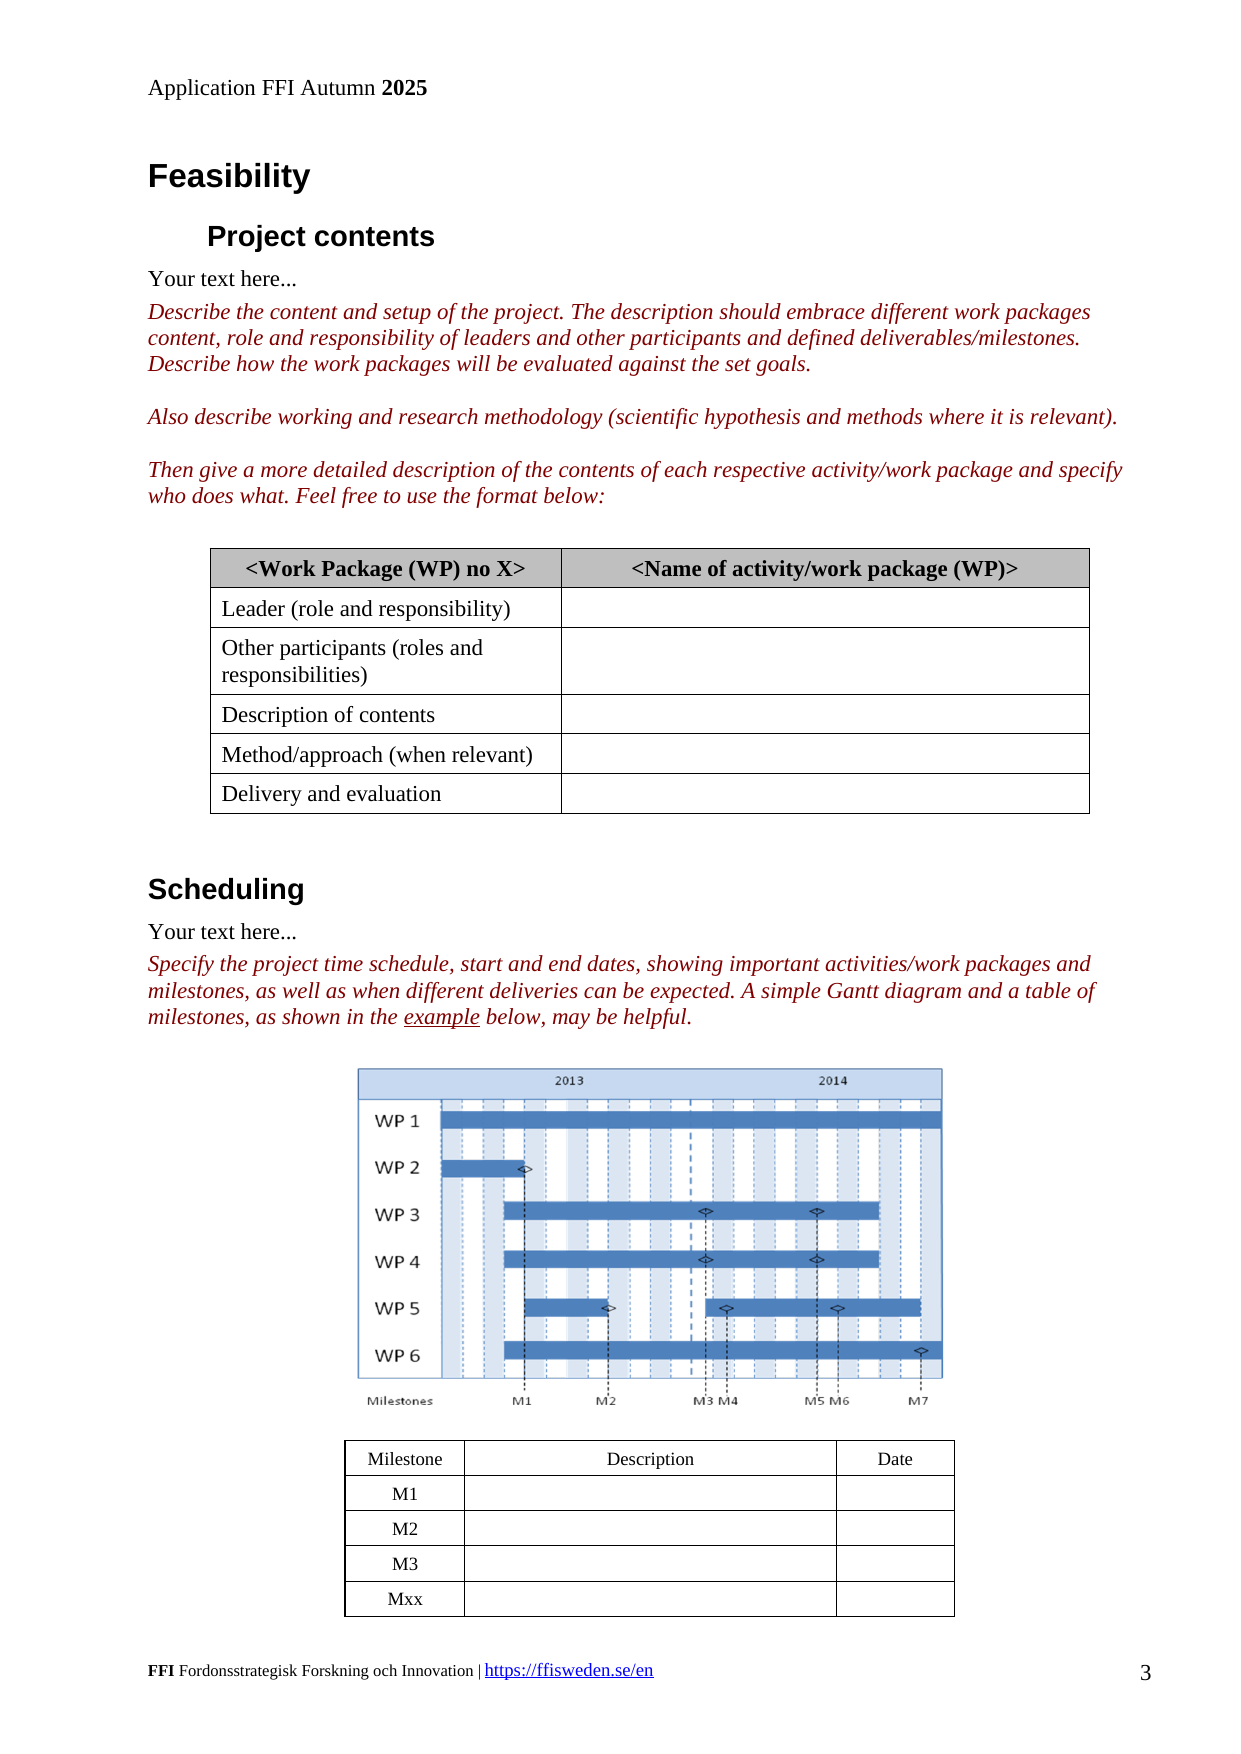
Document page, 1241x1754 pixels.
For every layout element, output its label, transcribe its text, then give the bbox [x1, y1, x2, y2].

text Also describe working and research methodology (scientific hypothesis and methods where it is relevant). [148, 403, 1152, 429]
table_header <Name of activity/work package (WP)> [562, 549, 1089, 587]
text Your text here... [148, 918, 1152, 944]
table_cell M1 [346, 1476, 464, 1510]
table_cell [837, 1511, 954, 1545]
table_cell [465, 1582, 836, 1616]
subtitle Project contents [207, 219, 1152, 253]
text Describe the content and setup of the project. The description should embrace different work packages content, role and responsibility of leaders and other participants and defined deliverables/milestones. Describe how the work packages will be evaluated against the set goals. [148, 298, 1152, 377]
table_cell Leader (role and responsibility) [211, 588, 561, 627]
table_cell [562, 628, 1089, 693]
table_header Date [837, 1441, 954, 1475]
table_cell [837, 1546, 954, 1581]
table_cell [465, 1476, 836, 1510]
table_cell Other participants (roles and responsibilities) [211, 628, 561, 693]
table_cell [465, 1546, 836, 1581]
subtitle Scheduling [148, 872, 1152, 905]
table_header <Work Package (WP) no X> [211, 549, 561, 587]
table_cell [465, 1511, 836, 1545]
table_header Milestone [346, 1441, 464, 1475]
table_cell Description of contents [211, 695, 561, 733]
table_cell [562, 588, 1089, 627]
table_cell Mxx [346, 1582, 464, 1616]
text Specify the project time schedule, start and end dates, showing important activities/work packages and milestones, as well as when different deliveries can be expected. A simple Gantt diagram and a table of milestones, as shown in the example below, may be helpful. [148, 950, 1152, 1029]
picture [356, 1068, 944, 1405]
table_cell M2 [346, 1511, 464, 1545]
subtitle Feasibility [148, 156, 1152, 194]
table_cell M3 [346, 1546, 464, 1581]
table_cell [837, 1582, 954, 1616]
table_cell [837, 1476, 954, 1510]
table_cell [562, 774, 1089, 813]
table_cell Delivery and evaluation [211, 774, 561, 813]
table_cell [562, 695, 1089, 733]
text Then give a more detailed description of the contents of each respective activity/work package and specify who does what. Feel free to use the format below: [148, 456, 1152, 508]
table_cell Method/approach (when relevant) [211, 734, 561, 773]
text Your text here... [148, 265, 1152, 291]
table_cell [562, 734, 1089, 773]
table_header Description [465, 1441, 836, 1475]
